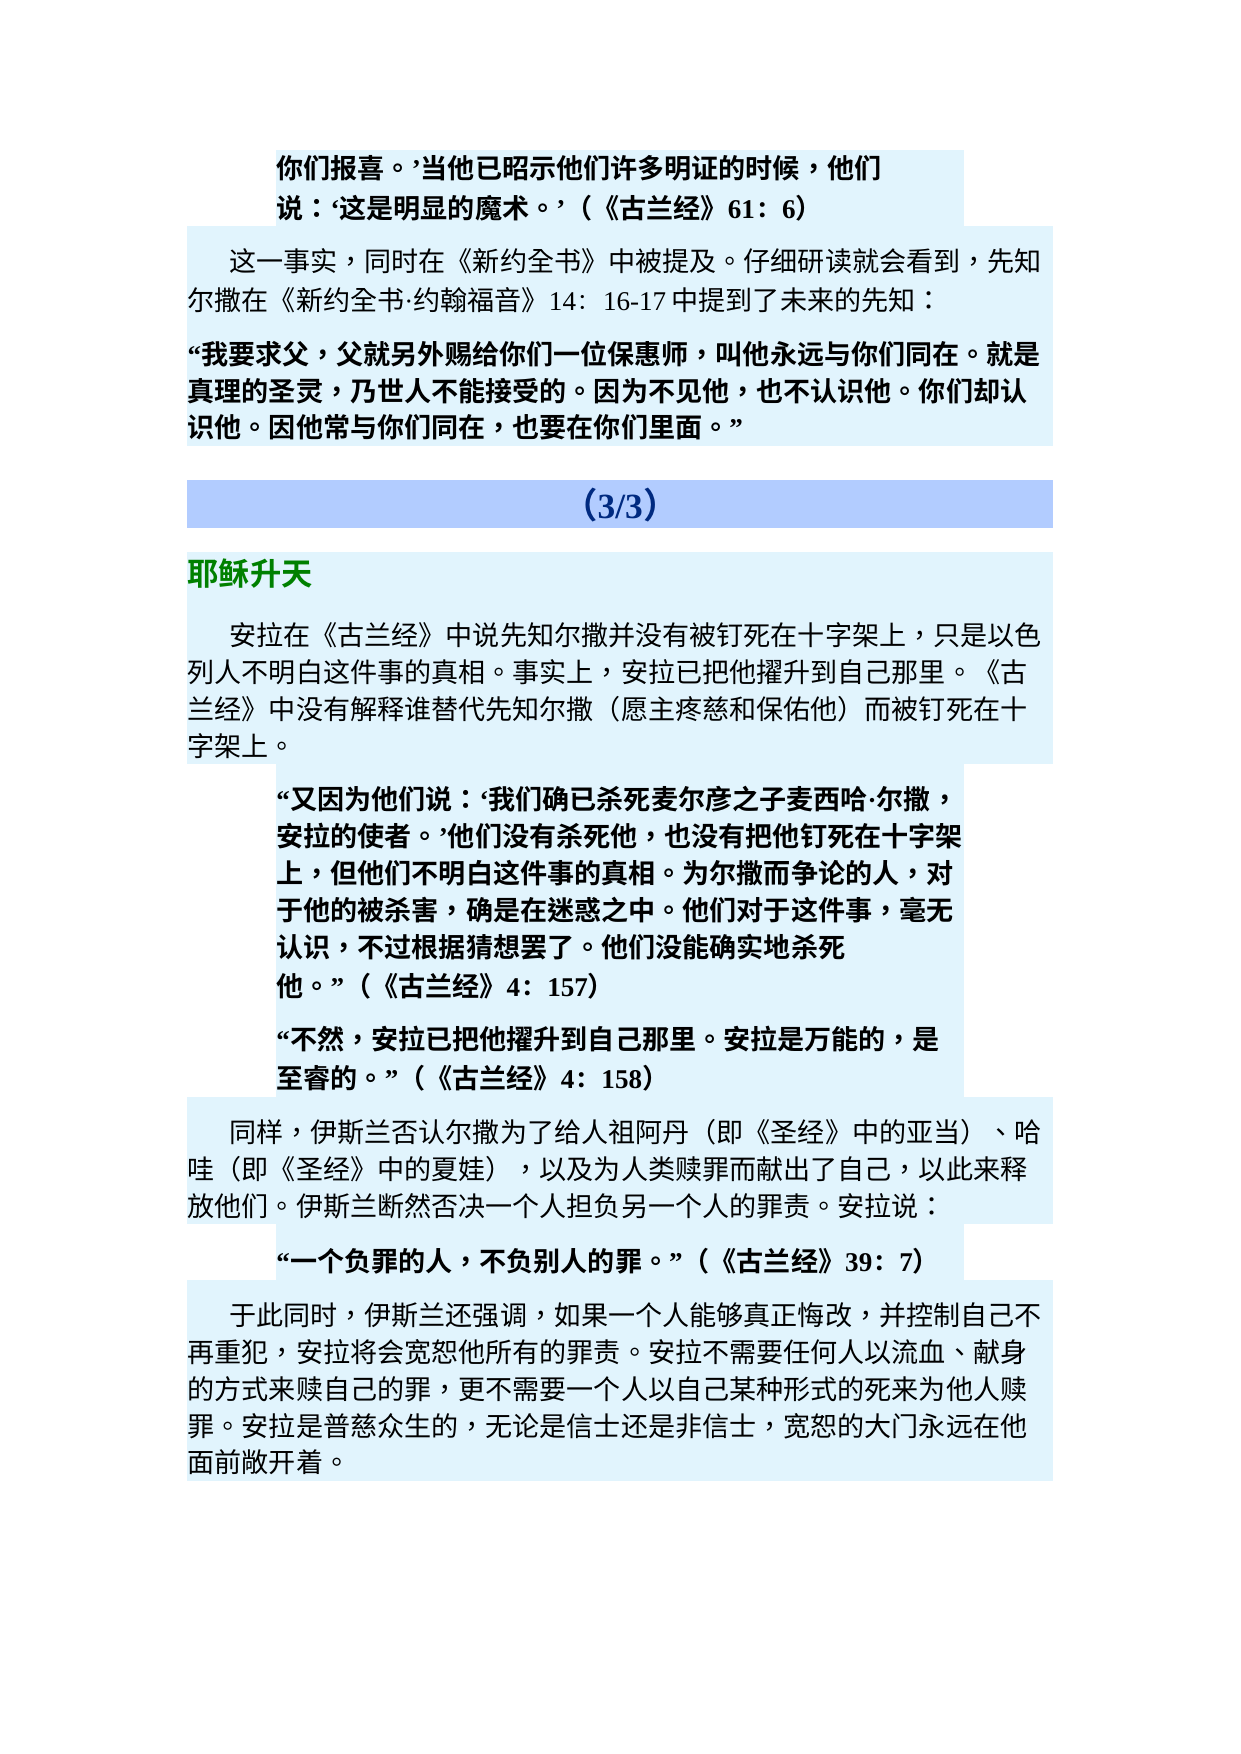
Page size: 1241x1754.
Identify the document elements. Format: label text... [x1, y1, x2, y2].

subtitle 耶稣升天 [187, 552, 1053, 594]
text “又因为他们说：‘我们确已杀死麦尔彦之子麦西哈·尔撒，安拉的使者。’他们没有杀死他，也没有把他钉死在十字架上，但他们不明白这件事的真相。为尔撒而争论的人，对于他的被杀害，确是在迷惑之中。他们对于这件事，毫无认识，不过根据猜想罢了。他们没能确实地杀死他。”（《古兰经》4：157） [276, 781, 964, 1004]
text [276, 150, 964, 226]
text “一个负罪的人，不负别人的罪。”（《古兰经》39：7） [276, 1241, 964, 1280]
text 于此同时，伊斯兰还强调，如果一个人能够真正悔改，并控制自己不再重犯，安拉将会宽恕他所有的罪责。安拉不需要任何人以流血、献身的方式来赎自己的罪，更不需要一个人以自己某种形式的死来为他人赎罪。安拉是普慈众生的，无论是信士还是非信士，宽恕的大门永远在他面前敞开着。 [187, 1296, 1053, 1481]
subtitle （3/3） [187, 480, 1053, 528]
text “我要求父，父就另外赐给你们一位保惠师，叫他永远与你们同在。就是真理的圣灵，乃世人不能接受的。因为不见他，也不认识他。你们却认识他。因他常与你们同在，也要在你们里面。” [187, 335, 1053, 446]
text 这一事实，同时在《新约全书》中被提及。仔细研读就会看到，先知尔撒在《新约全书·约翰福音》14：16-17中提到了未来的先知： [187, 243, 1053, 318]
text 安拉在《古兰经》中说先知尔撒并没有被钉死在十字架上，只是以色列人不明白这件事的真相。事实上，安拉已把他擢升到自己那里。《古兰经》中没有解释谁替代先知尔撒（愿主疼慈和保佑他）而被钉死在十字架上。 [187, 616, 1053, 764]
text 同样，伊斯兰否认尔撒为了给人祖阿丹（即《圣经》中的亚当）、哈哇（即《圣经》中的夏娃），以及为人类赎罪而献出了自己，以此来释放他们。伊斯兰断然否决一个人担负另一个人的罪责。安拉说： [187, 1113, 1053, 1224]
text “不然，安拉已把他擢升到自己那里。安拉是万能的，是至睿的。”（《古兰经》4：158） [276, 1021, 964, 1097]
